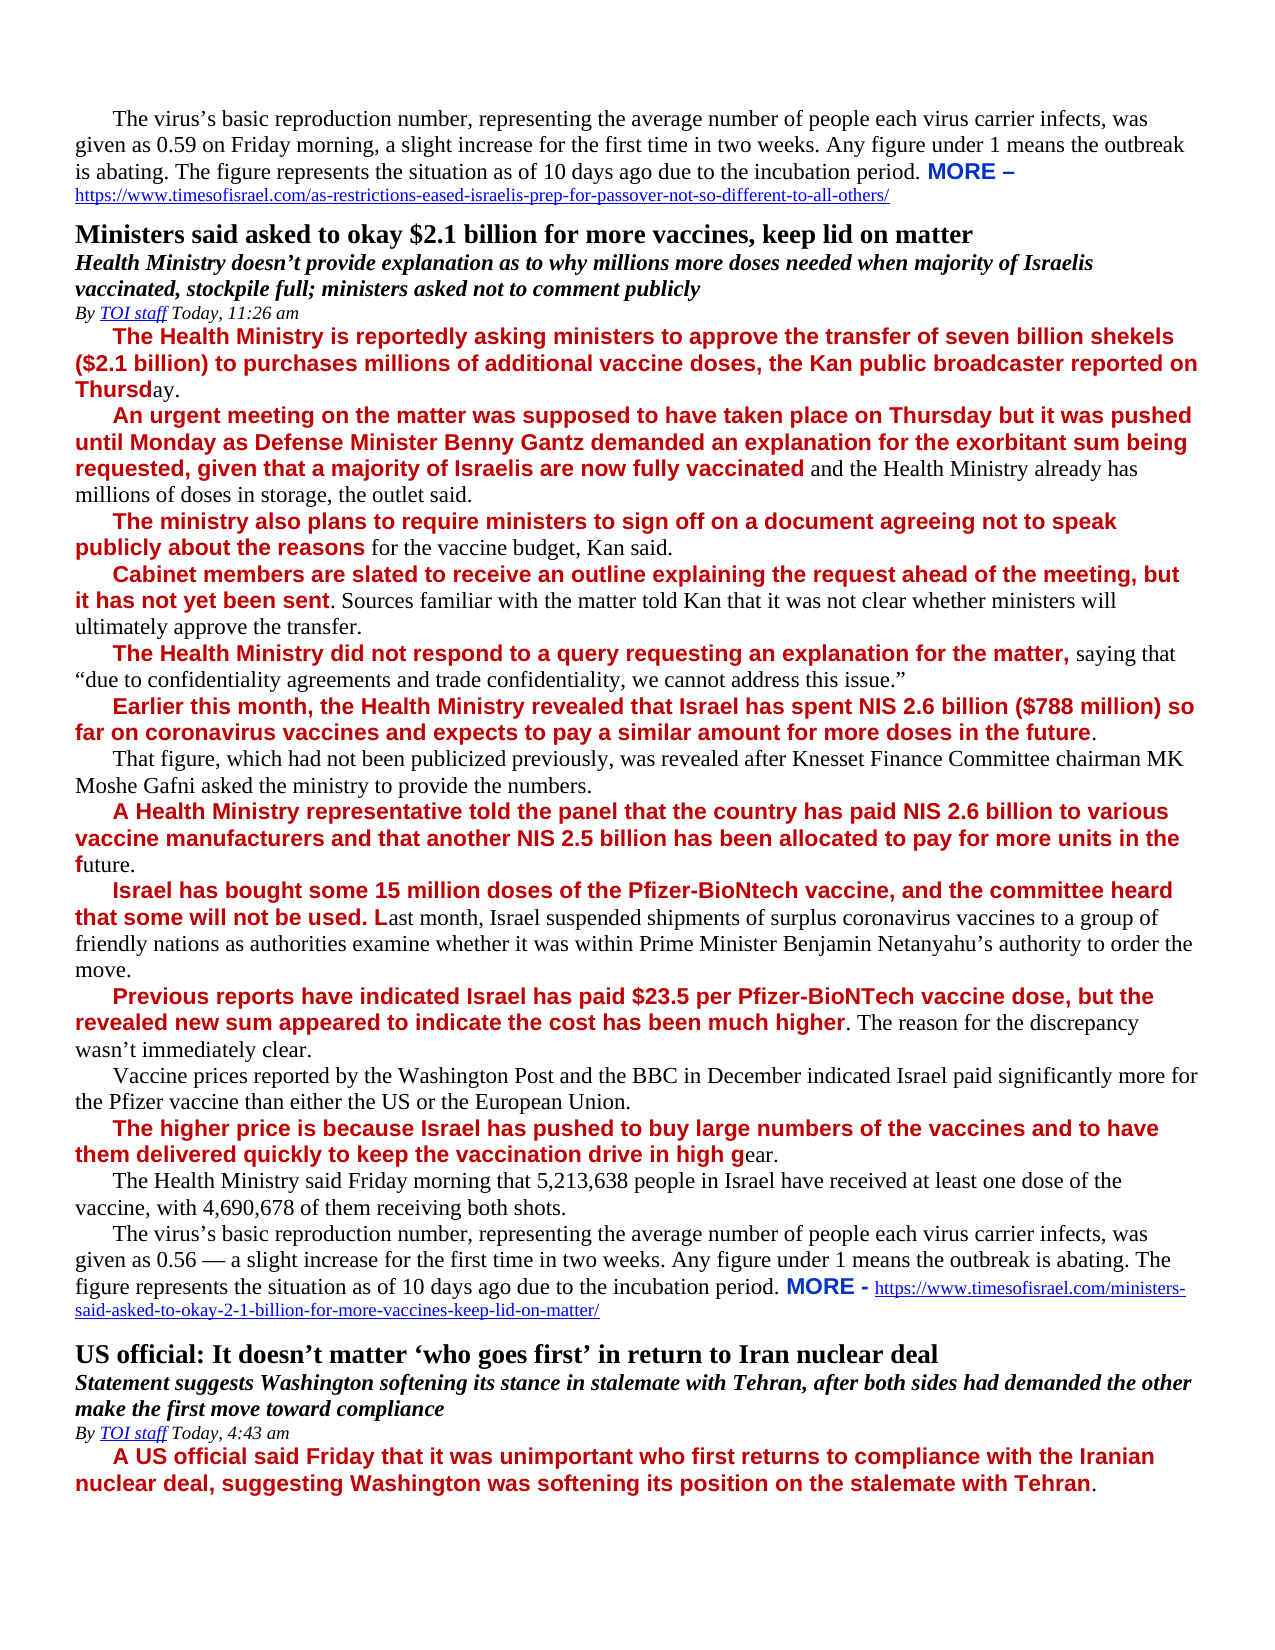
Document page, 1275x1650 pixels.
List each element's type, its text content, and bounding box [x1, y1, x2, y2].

text Earlier this month, the Health Ministry revealed that Israel has spent NIS 2.6 billion ($788 million) so far on coronavirus vaccines and expects to pay a similar amount for more doses in the future. [75, 693, 1200, 745]
text Ministers said asked to okay $2.1 billion for more vaccines, keep lid on matter [75, 218, 1200, 249]
text The Health Ministry did not respond to a query requesting an explanation for the matter, saying that “due to confidentiality agreements and trade confidentiality, we cannot address this issue.” [75, 640, 1200, 693]
text Health Ministry doesn’t provide explanation as to why millions more doses needed when majority of Israelis vaccinated, stockpile full; ministers asked not to comment publicly [75, 249, 1200, 302]
text US official: It doesn’t matter ‘who goes first’ in return to Iran nuclear deal [75, 1338, 1200, 1369]
text Cabinet members are slated to receive an outline explaining the request ahead of the meeting, but it has not yet been sent. Sources familiar with the matter told Kan that it was not clear whether ministers will ultimately approve the transfer. [75, 561, 1200, 640]
text Statement suggests Washington softening its stance in stalemate with Tehran, after both sides had demanded the other make the first move toward compliance [75, 1369, 1200, 1422]
text The ministry also plans to require ministers to sign off on a document agreeing not to speak publicly about the reasons for the vaccine budget, Kan said. [75, 508, 1200, 561]
text https://www.timesofisrael.com/as-restrictions-eased-israelis-prep-for-passover-not-so-different-to-all-others/ [75, 184, 1200, 206]
text That figure, which had not been publicized previously, was revealed after Knesset Finance Committee chairman MK Moshe Gafni asked the ministry to provide the numbers. [75, 745, 1200, 798]
text A US official said Friday that it was unimportant who first returns to compliance with the Iranian nuclear deal, suggesting Washington was softening its position on the stalemate with Tehran. [75, 1443, 1200, 1496]
text The higher price is because Israel has pushed to buy large numbers of the vaccines and to have them delivered quickly to keep the vaccination drive in high gear. [75, 1115, 1200, 1167]
text Previous reports have indicated Israel has paid $23.5 per Pfizer-BioNTech vaccine dose, but the revealed new sum appeared to indicate the cost has been much higher. The reason for the discrepancy wasn’t immediately clear. [75, 983, 1200, 1062]
text The virus’s basic reproduction number, representing the average number of people each virus carrier infects, was given as 0.56 — a slight increase for the first time in two weeks. Any figure under 1 means the outbreak is abating. The figure represents the situation as of 10 days ago due to the incubation period. MORE - https://www.timesofisrael.com/ministers-said-asked-to-okay-2-1-billion-for-more-vaccines-keep-lid-on-matter/ [75, 1220, 1200, 1321]
text The Health Ministry said Friday morning that 5,213,638 people in Israel have received at least one dose of the vaccine, with 4,690,678 of them receiving both shots. [75, 1167, 1200, 1220]
text By TOI staff Today, 4:43 am [75, 1422, 1200, 1443]
text The virus’s basic reproduction number, representing the average number of people each virus carrier infects, was given as 0.59 on Friday morning, a slight increase for the first time in two weeks. Any figure under 1 means the outbreak is abating. The figure represents the situation as of 10 days ago due to the incubation period. MORE – [75, 105, 1200, 184]
text An urgent meeting on the matter was supposed to have taken place on Thursday but it was pushed until Monday as Defense Minister Benny Gantz demanded an explanation for the exorbitant sum being requested, given that a majority of Israelis are now fully vaccinated and the Health Ministry already has millions of doses in storage, the outlet said. [75, 402, 1200, 508]
text Israel has bought some 15 million doses of the Pfizer-BioNtech vaccine, and the committee heard that some will not be used. Last month, Israel suspended shipments of surplus coronavirus vaccines to a group of friendly nations as authorities examine whether it was within Prime Minister Benjamin Netanyahu’s authority to order the move. [75, 877, 1200, 983]
text By TOI staff Today, 11:26 am [75, 302, 1200, 323]
text Vaccine prices reported by the Washington Post and the BBC in December indicated Israel paid significantly more for the Pfizer vaccine than either the US or the European Union. [75, 1062, 1200, 1115]
text A Health Ministry representative told the panel that the country has paid NIS 2.6 billion to various vaccine manufacturers and that another NIS 2.5 billion has been allocated to pay for more units in the future. [75, 798, 1200, 877]
text The Health Ministry is reportedly asking ministers to approve the transfer of seven billion shekels ($2.1 billion) to purchases millions of additional vaccine doses, the Kan public broadcaster reported on Thursday. [75, 323, 1200, 402]
